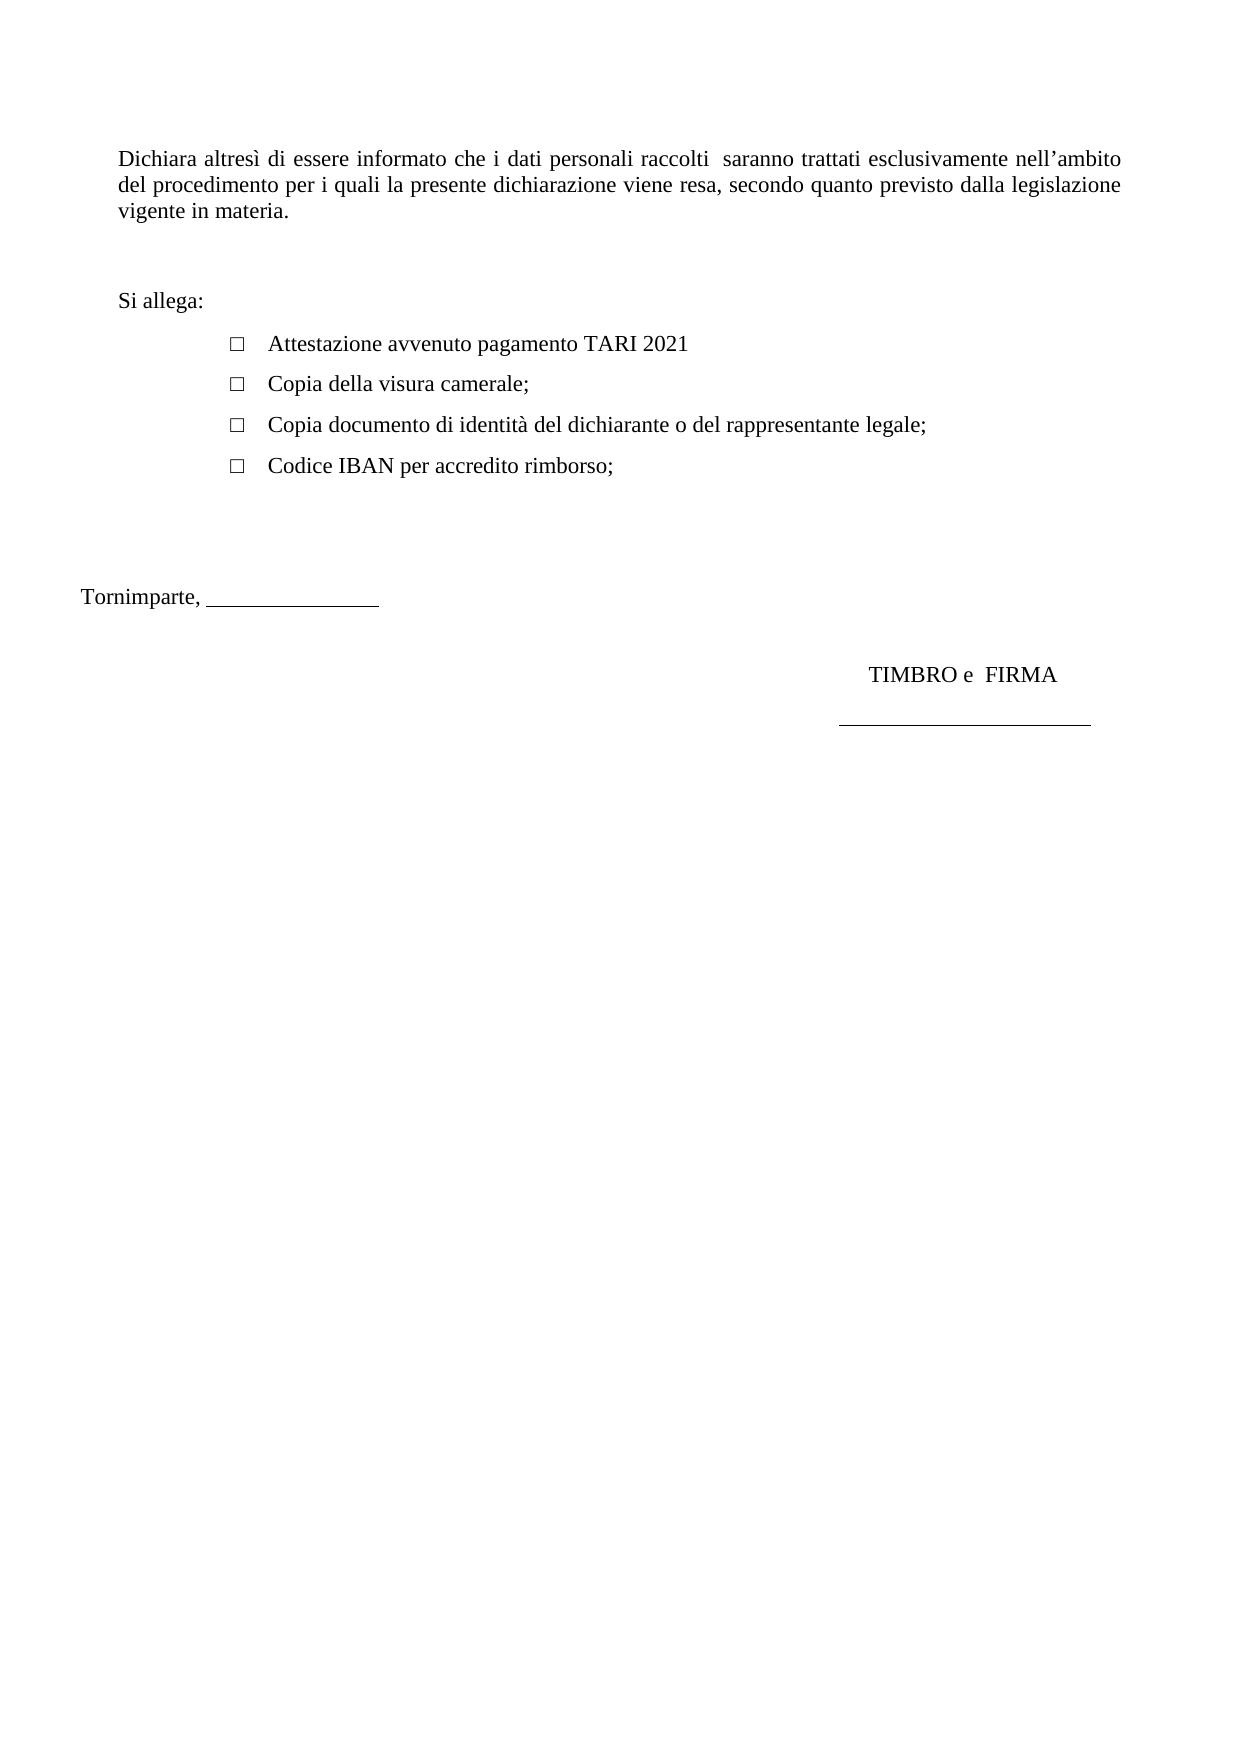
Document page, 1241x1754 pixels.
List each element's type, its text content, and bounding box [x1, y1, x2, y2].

text Tornimparte, [80, 583, 1140, 609]
list Copia della visura camerale; [230, 370, 1140, 398]
text TIMBRO e FIRMA [305, 661, 1057, 687]
list Copia documento di identità del dichiarante o del rappresentante legale; [230, 411, 1140, 439]
list Attestazione avvenuto pagamento TARI 2021 [230, 330, 1140, 359]
text Dichiara altresì di essere informato che i dati personali raccolti saranno trattati esclusivamente nell’ambito del procedimento per i quali la presente dichiarazione viene resa, secondo quanto previsto dalla legislazione vigente in materia. [118, 145, 1122, 224]
list Codice IBAN per accredito rimborso; [230, 453, 1140, 481]
text Si allega: [118, 287, 208, 313]
